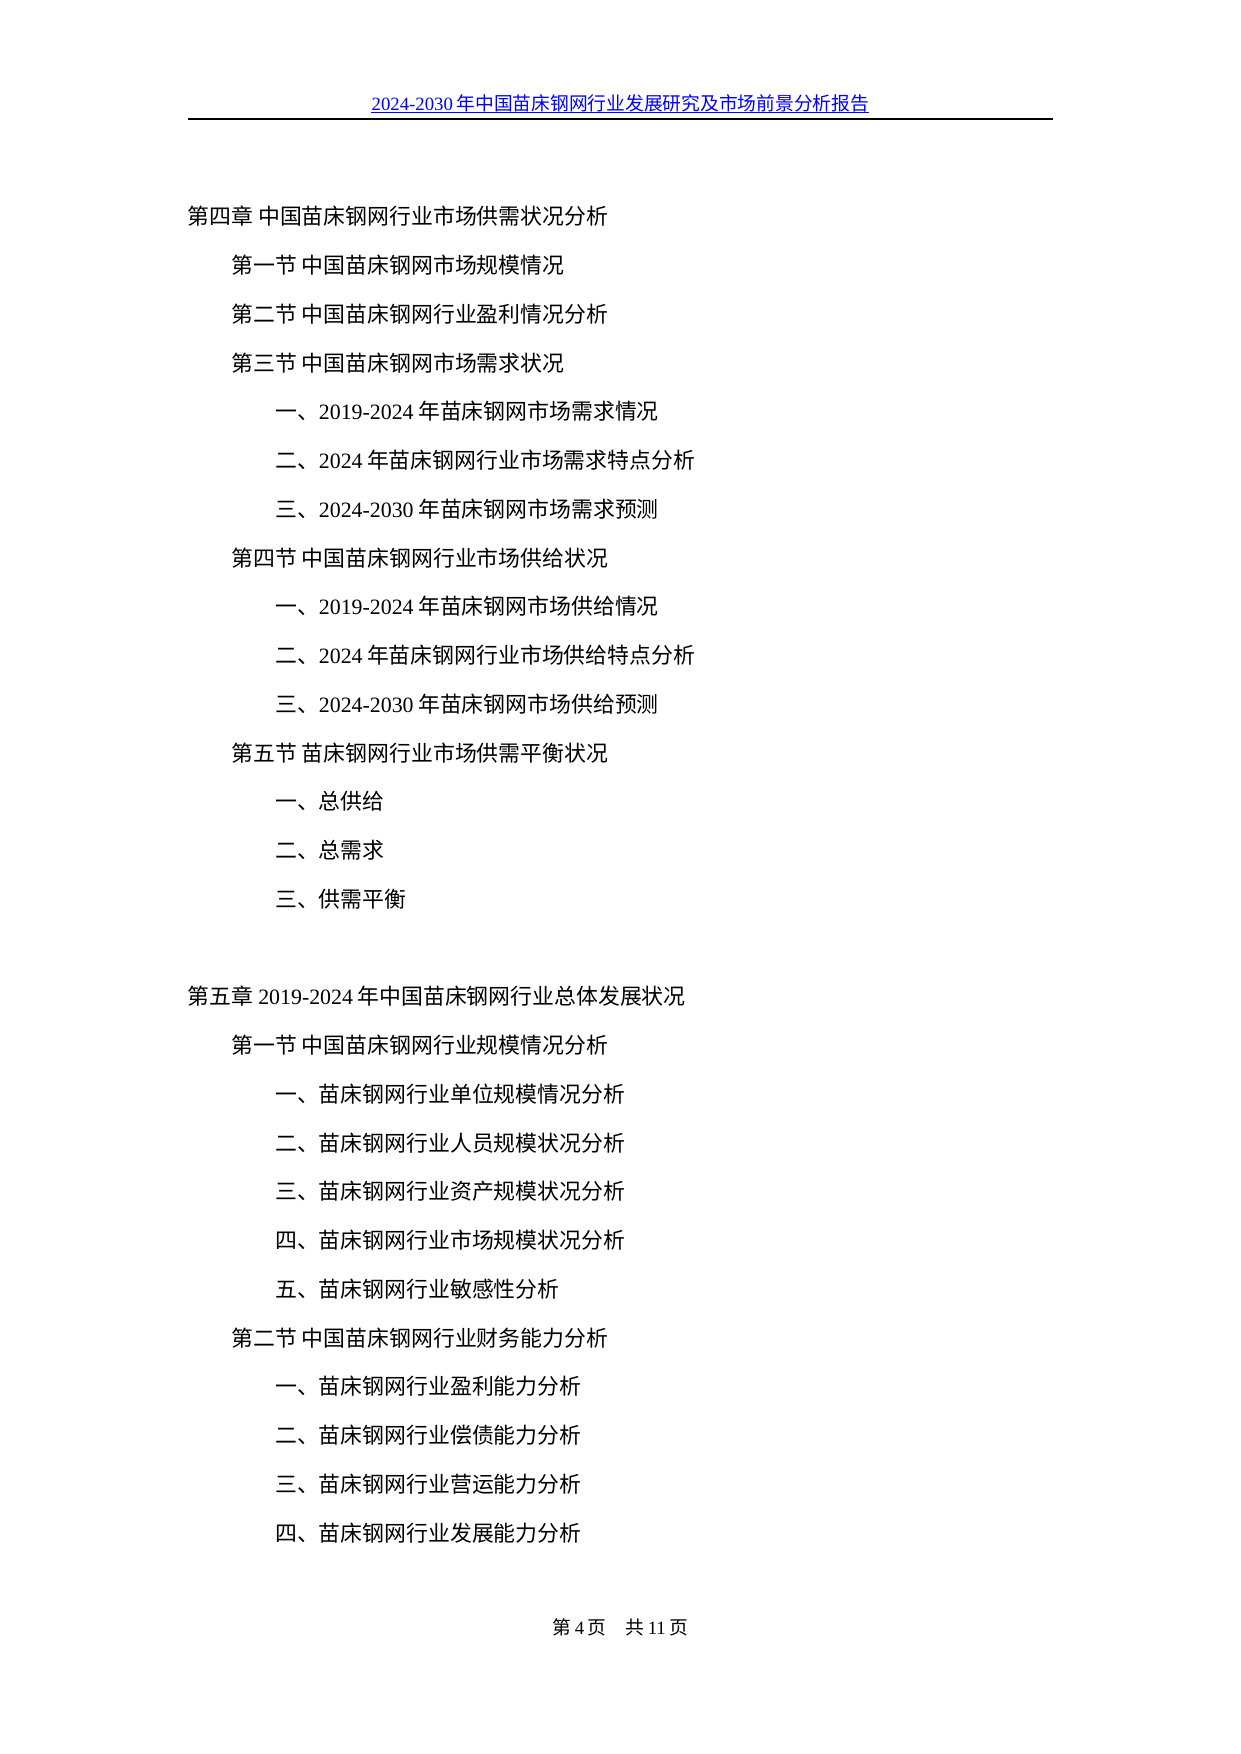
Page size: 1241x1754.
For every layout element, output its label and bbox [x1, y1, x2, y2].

text [187, 150, 1053, 1548]
